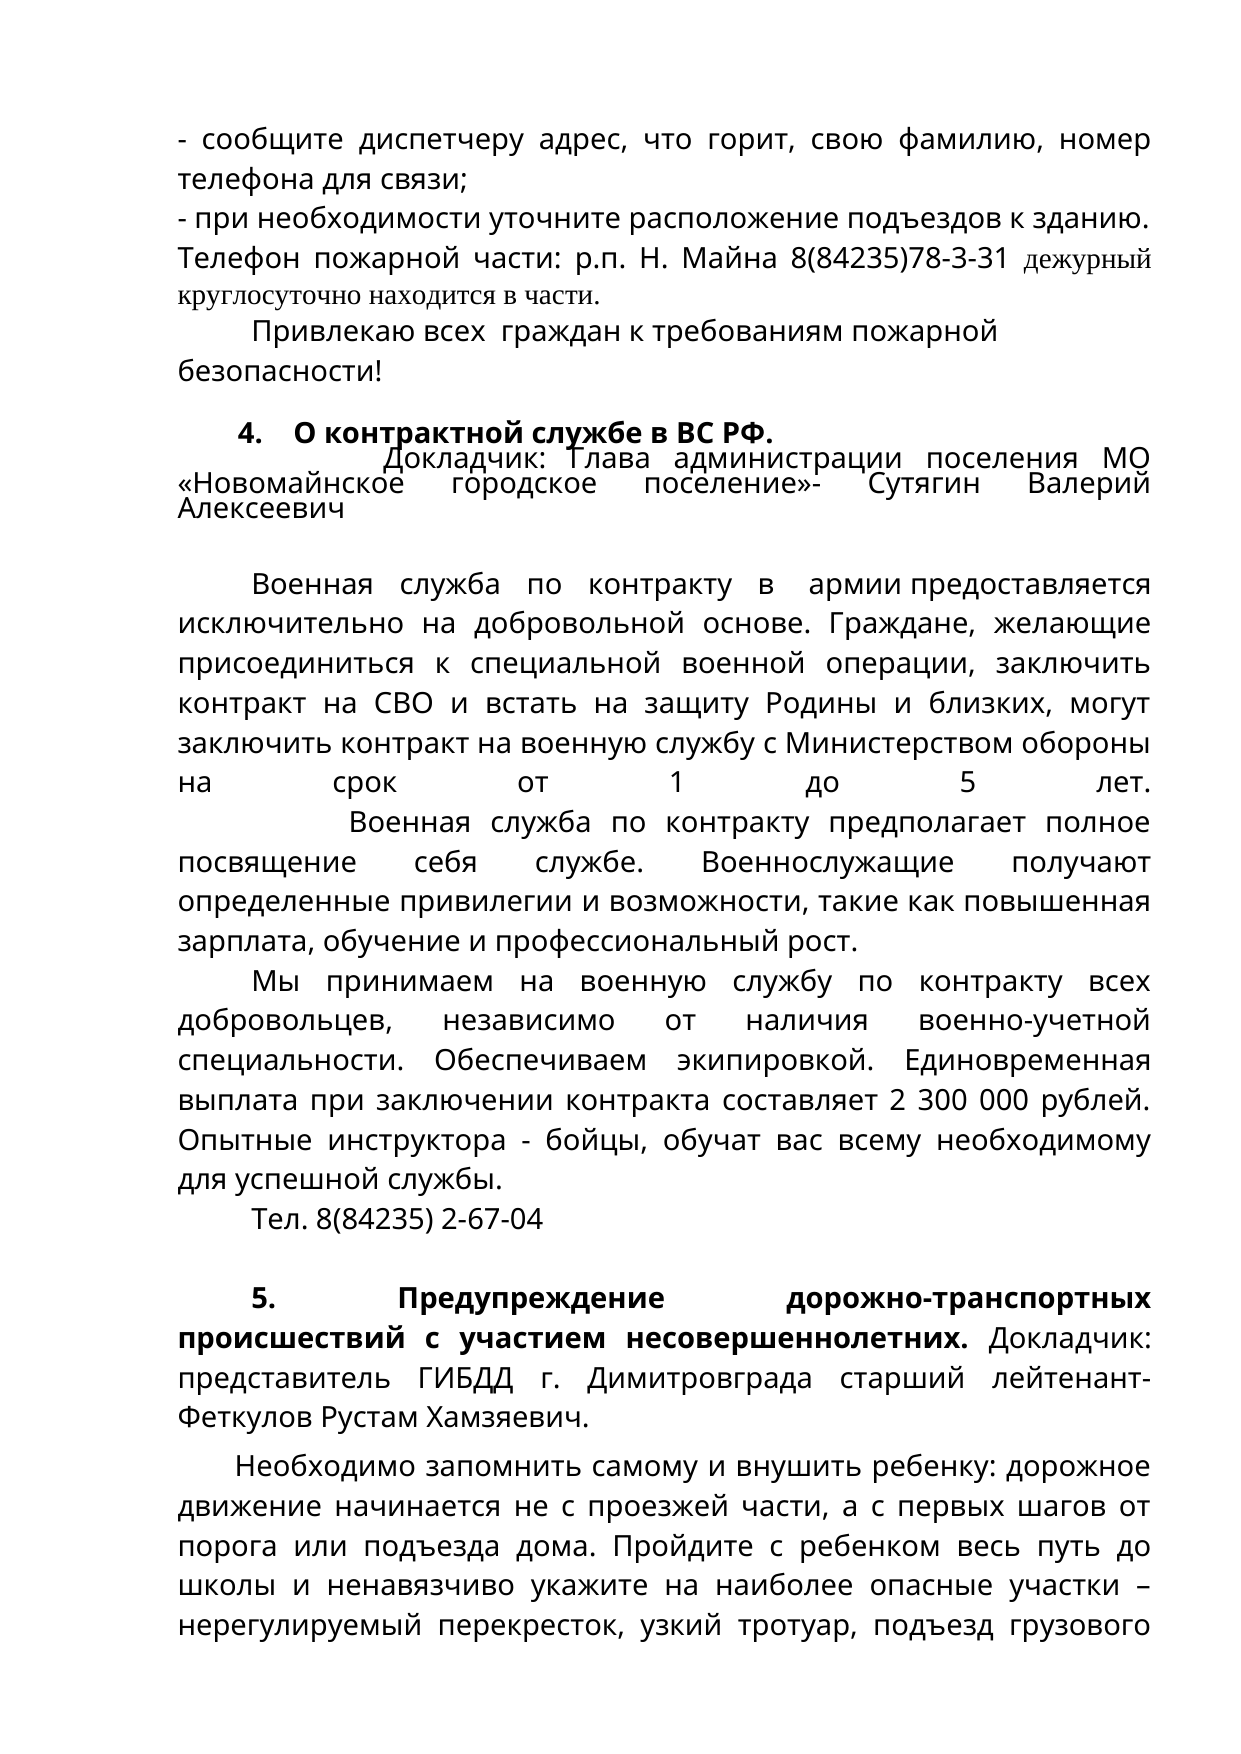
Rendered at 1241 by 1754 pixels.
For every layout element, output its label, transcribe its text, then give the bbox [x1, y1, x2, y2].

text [177, 1446, 1152, 1644]
text Тел. 8(84235) 2-67-04 [177, 1198, 1152, 1238]
text Докладчик: Глава администрации поселения МО «Новомайнское городское поселение»- Сутягин Валерий Алексеевич [177, 448, 1152, 523]
text - сообщите диспетчеру адрес, что горит, свою фамилию, номер телефона для связи; [177, 118, 1152, 198]
text - при необходимости уточните расположение подъездов к зданию. [177, 198, 1152, 237]
text Мы принимаем на военную службу по контракту всех добровольцев, независимо от наличия военно-учетной специальности. Обеспечиваем экипировкой. Единовременная выплата при заключении контракта составляет 2 300 000 рублей. Опытные инструктора - бойцы, обучат вас всему необходимому для успешной службы. [177, 960, 1152, 1198]
text Телефон пожарной части: р.п. Н. Майна 8(84235)78-3-31 дежурный круглосуточно находится в части. [177, 237, 1152, 311]
text Военная служба по контракту в армии предоставляется исключительно на добровольной основе. Граждане, желающие присоединиться к специальной военной операции, заключить контракт на СВО и встать на защиту Родины и близких, могут заключить контракт на военную службу с Министерством обороны на срок от 1 до 5 лет. Военная служба по контракту предполагает полное посвящение себя службе. Военнослужащие получают определенные привилегии и возможности, такие как повышенная зарплата, обучение и профессиональный рост. [177, 563, 1152, 960]
text 4. О контрактной службе в ВС РФ. [177, 423, 1152, 448]
text Привлекаю всех граждан к требованиям пожарной безопасности! [177, 311, 1152, 390]
text 5. Предупреждение дорожно-транспортных происшествий с участием несовершеннолетних. Докладчик: представитель ГИБДД г. Димитровграда старший лейтенант- Феткулов Рустам Хамзяевич. [177, 1277, 1152, 1436]
